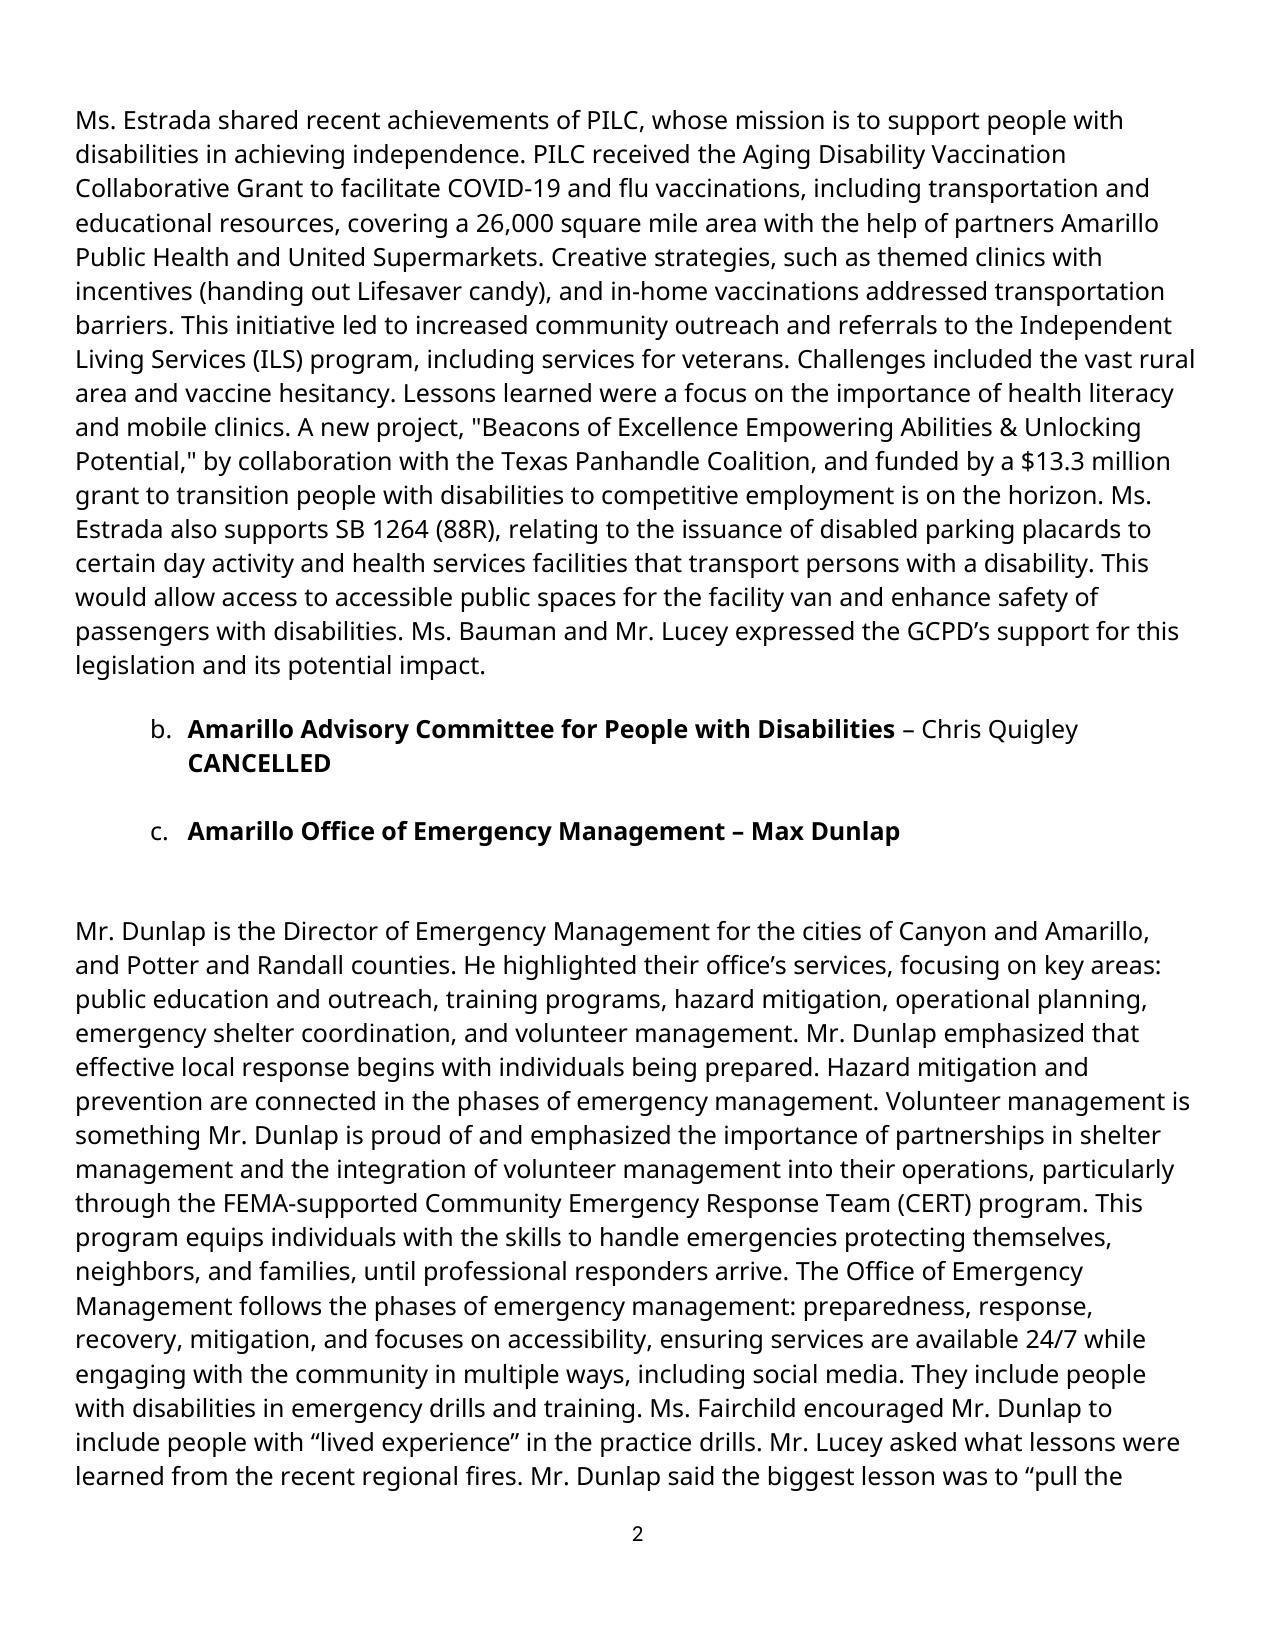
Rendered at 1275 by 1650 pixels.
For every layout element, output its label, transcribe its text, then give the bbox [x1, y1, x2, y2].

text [75, 913, 1200, 1492]
list Amarillo Office of Emergency Management – Max Dunlap [150, 813, 1200, 847]
text Ms. Estrada shared recent achievements of PILC, whose mission is to support people with disabilities in achieving independence. PILC received the Aging Disability Vaccination Collaborative Grant to facilitate COVID-19 and flu vaccinations, including transportation and educational resources, covering a 26,000 square mile area with the help of partners Amarillo Public Health and United Supermarkets. Creative strategies, such as themed clinics with incentives (handing out Lifesaver candy), and in-home vaccinations addressed transportation barriers. This initiative led to increased community outreach and referrals to the Independent Living Services (ILS) program, including services for veterans. Challenges included the vast rural area and vaccine hesitancy. Lessons learned were a focus on the importance of health literacy and mobile clinics. A new project, "Beacons of Excellence Empowering Abilities & Unlocking Potential," by collaboration with the Texas Panhandle Coalition, and funded by a $13.3 million grant to transition people with disabilities to competitive employment is on the horizon. Ms. Estrada also supports SB 1264 (88R), relating to the issuance of disabled parking placards to certain day activity and health services facilities that transport persons with a disability. This would allow access to accessible public spaces for the facility van and enhance safety of passengers with disabilities. Ms. Bauman and Mr. Lucey expressed the GCPD’s support for this legislation and its potential impact. [75, 103, 1200, 682]
list Amarillo Advisory Committee for People with Disabilities – Chris Quigley CANCELLED [150, 711, 1200, 779]
